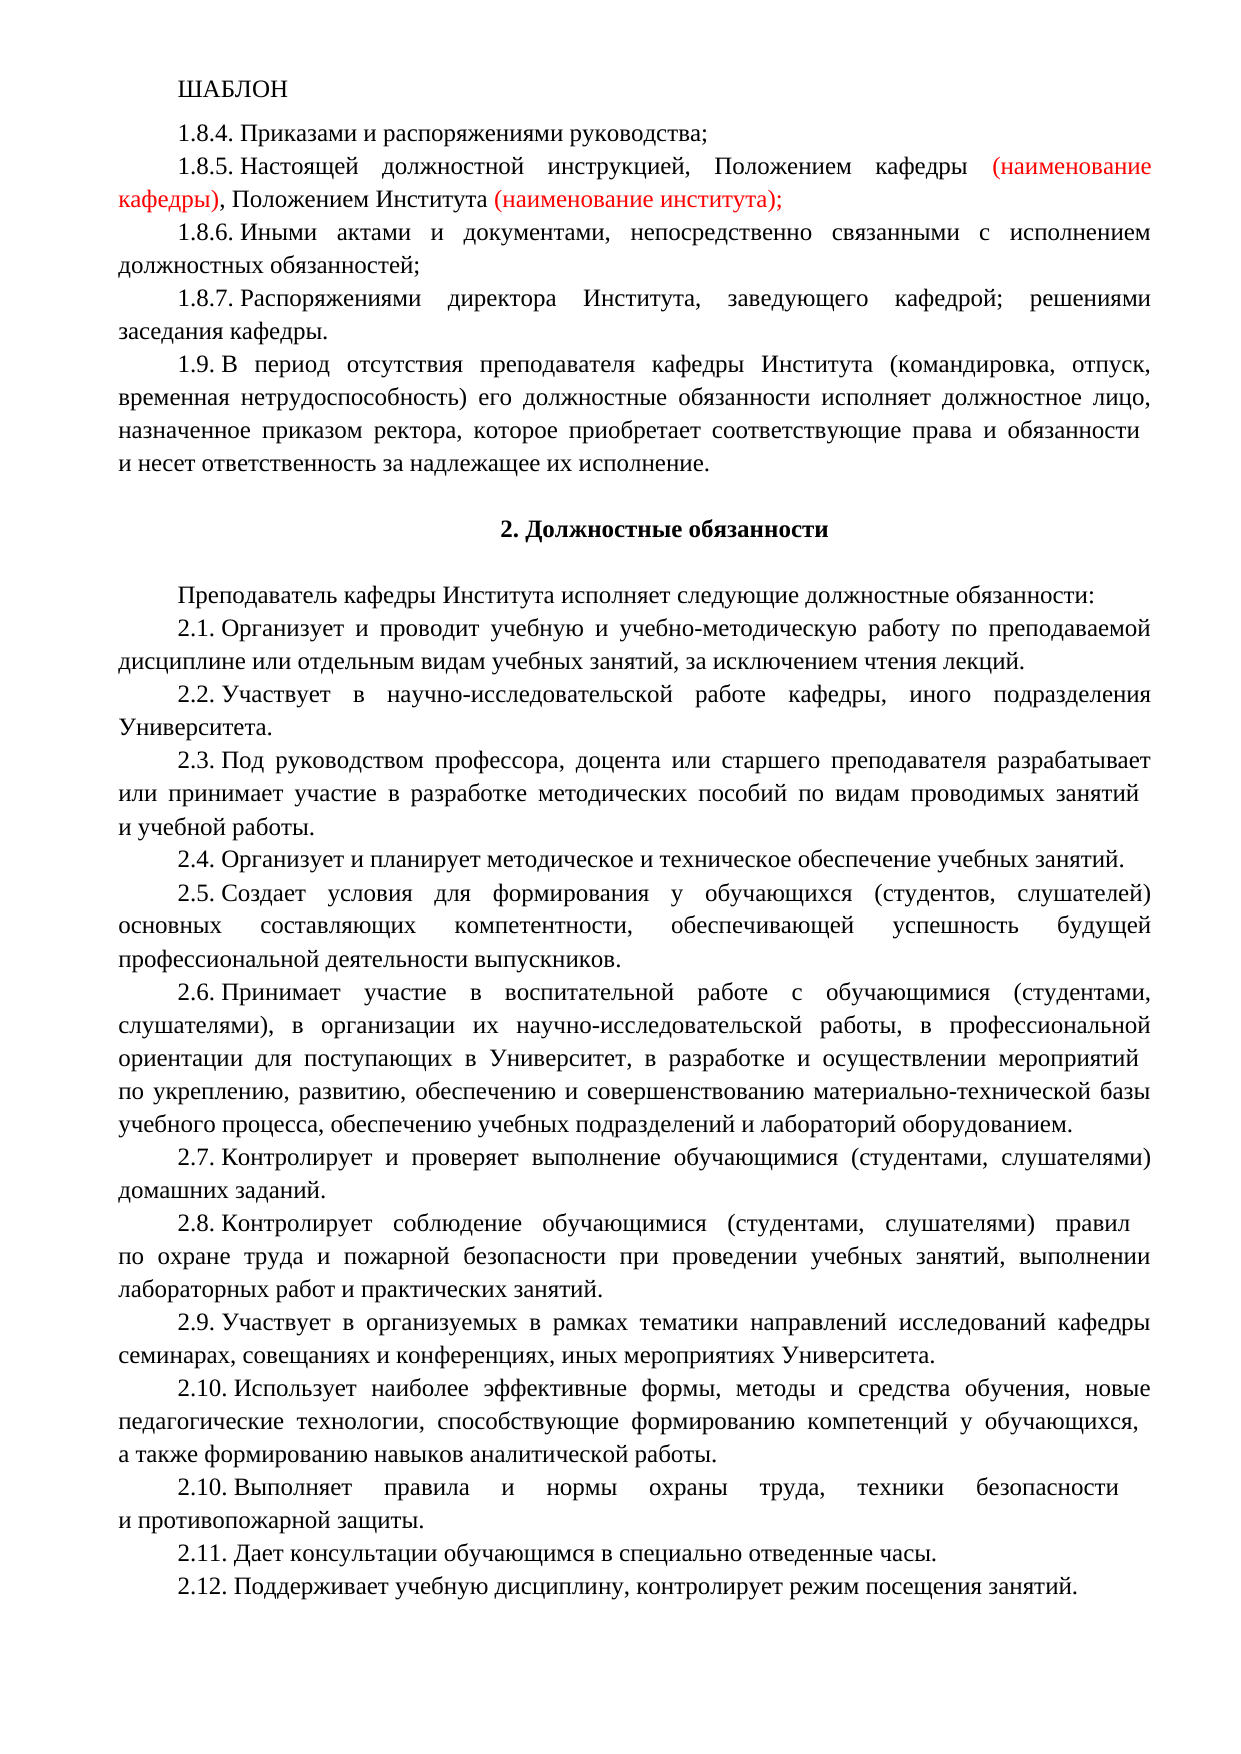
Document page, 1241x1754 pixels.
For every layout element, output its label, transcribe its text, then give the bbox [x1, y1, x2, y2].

text 1.8.4. Приказами и распоряжениями руководства; [118, 118, 1152, 147]
text 2.7. Контролирует и проверяет выполнение обучающимися (студентами, слушателями) домашних заданий. [118, 1142, 1152, 1203]
text 1.8.7. Распоряжениями директора Института, заведующего кафедрой; решениями заседания кафедры. [118, 283, 1152, 345]
text 1.8.5. Настоящей должностной инструкцией, Положением кафедры (наименование кафедры), Положением Института (наименование института); [118, 151, 1152, 213]
text 2.10. Выполняет правила и нормы охраны труда, техники безопасности и противопожарной защиты. [118, 1472, 1152, 1534]
text 1.9. В период отсутствия преподавателя кафедры Института (командировка, отпуск, временная нетрудоспособность) его должностные обязанности исполняет должностное лицо, назначенное приказом ректора, которое приобретает соответствующие права и обязанности и несет ответственность за надлежащее их исполнение. [118, 349, 1152, 477]
text 2.4. Организует и планирует методическое и техническое обеспечение учебных занятий. [118, 844, 1152, 873]
text 2.12. Поддерживает учебную дисциплину, контролирует режим посещения занятий. [118, 1571, 1152, 1600]
text 2.10. Использует наиболее эффективные формы, методы и средства обучения, новые педагогические технологии, способствующие формированию компетенций у обучающихся, а также формированию навыков аналитической работы. [118, 1373, 1152, 1468]
text 2.1. Организует и проводит учебную и учебно-методическую работу по преподаваемой дисциплине или отдельным видам учебных занятий, за исключением чтения лекций. [118, 613, 1152, 675]
text 2.2. Участвует в научно-исследовательской работе кафедры, иного подразделения Университета. [118, 679, 1152, 741]
text 2.9. Участвует в организуемых в рамках тематики направлений исследований кафедры семинарах, совещаниях и конференциях, иных мероприятиях Университета. [118, 1307, 1152, 1369]
text 1.8.6. Иными актами и документами, непосредственно связанными с исполнением должностных обязанностей; [118, 217, 1152, 279]
text 2.8. Контролирует соблюдение обучающимися (студентами, слушателями) правил по охране труда и пожарной безопасности при проведении учебных занятий, выполнении лабораторных работ и практических занятий. [118, 1208, 1152, 1303]
text 2.11. Дает консультации обучающимся в специально отведенные часы. [118, 1538, 1152, 1567]
text 2.6. Принимает участие в воспитательной работе с обучающимися (студентами, слушателями), в организации их научно-исследовательской работы, в профессиональной ориентации для поступающих в Университет, в разработке и осуществлении мероприятий по укреплению, развитию, обеспечению и совершенствованию материально-технической базы учебного процесса, обеспечению учебных подразделений и лабораторий оборудованием. [118, 977, 1152, 1137]
text 2.3. Под руководством профессора, доцента или старшего преподавателя разрабатывает или принимает участие в разработке методических пособий по видам проводимых занятий и учебной работы. [118, 746, 1152, 840]
text 2.5. Создает условия для формирования у обучающихся (студентов, слушателей) основных составляющих компетентности, обеспечивающей успешность будущей профессиональной деятельности выпускников. [118, 878, 1152, 972]
text 2. Должностные обязанности [118, 514, 1152, 543]
text Преподаватель кафедры Института исполняет следующие должностные обязанности: [118, 580, 1152, 609]
